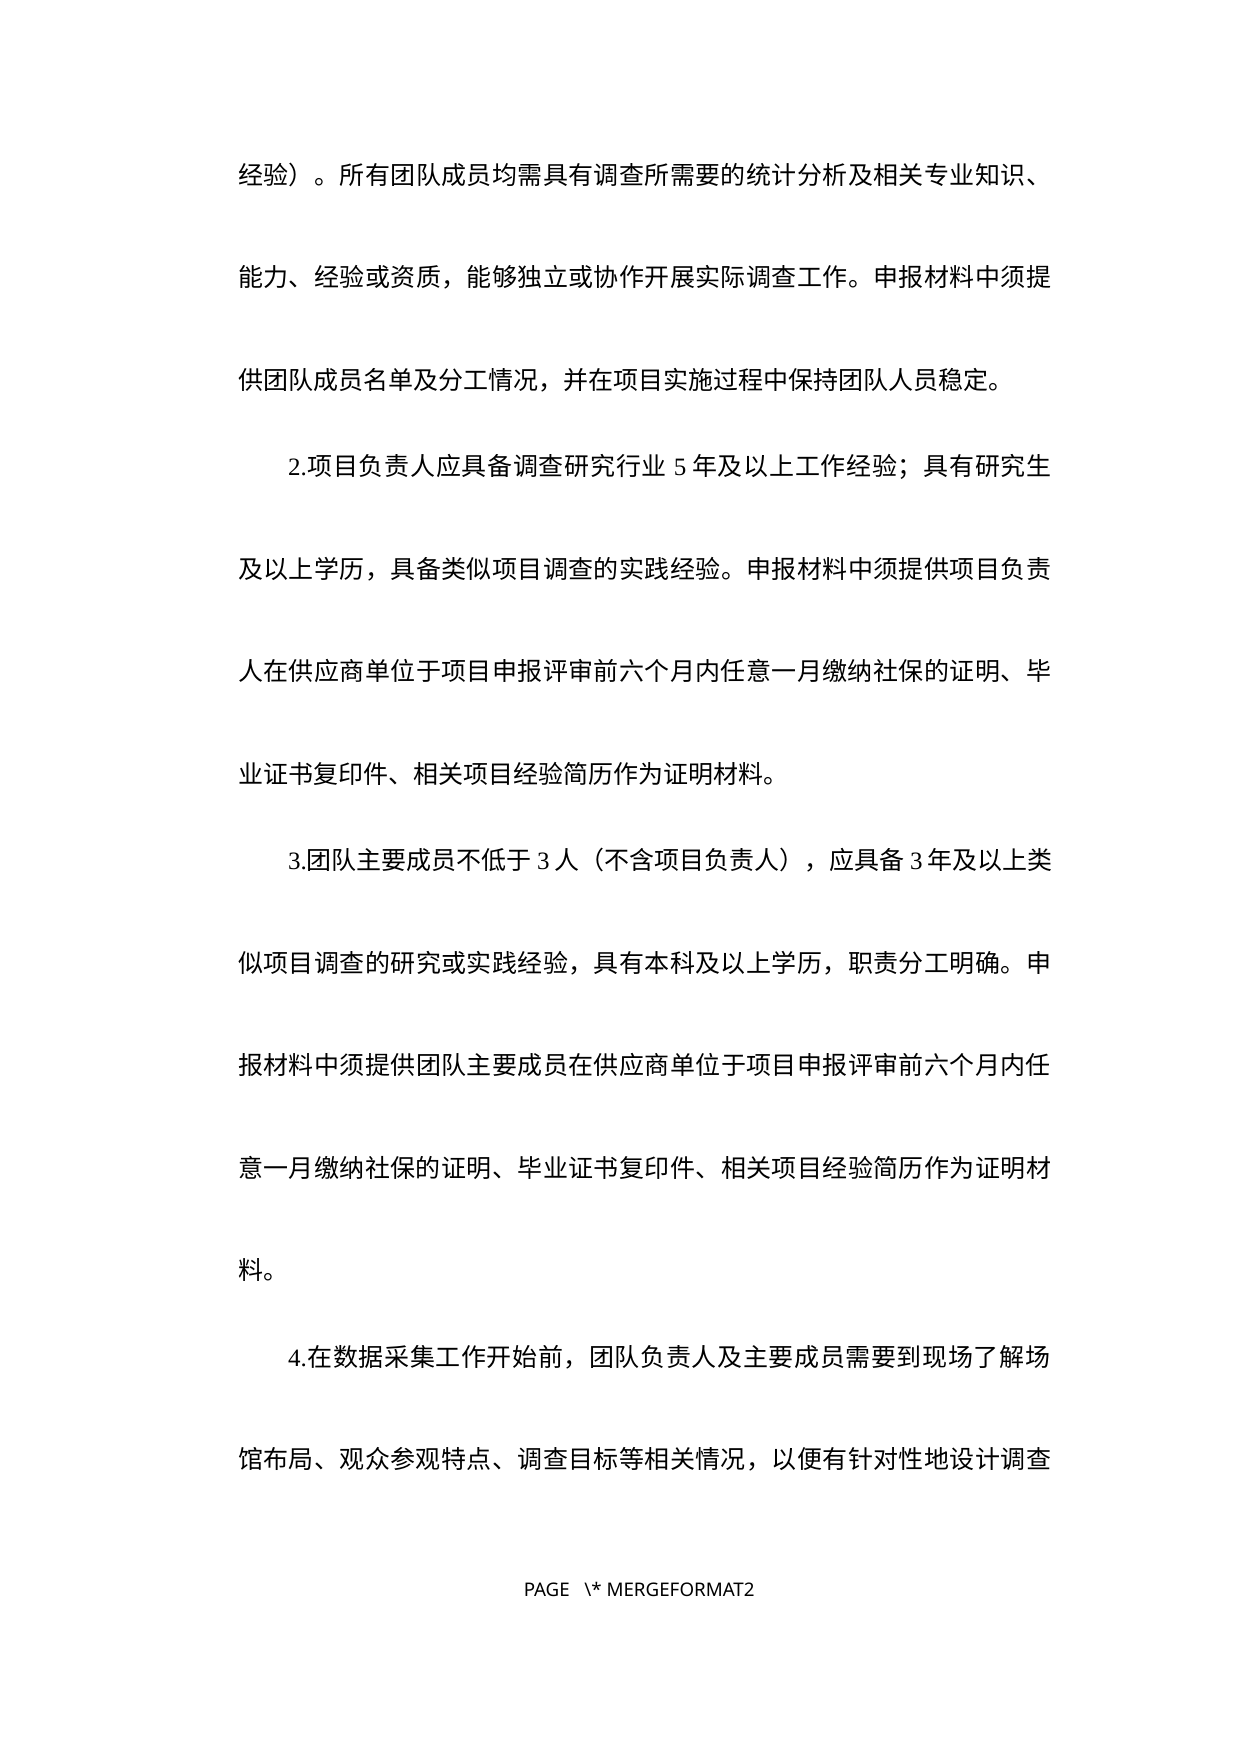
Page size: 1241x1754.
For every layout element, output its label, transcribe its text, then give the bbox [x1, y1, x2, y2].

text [238, 1321, 1052, 1492]
text 3.团队主要成员不低于3人（不含项目负责人），应具备3年及以上类似项目调查的研究或实践经验，具有本科及以上学历，职责分工明确。申报材料中须提供团队主要成员在供应商单位于项目申报评审前六个月内任意一月缴纳社保的证明、毕业证书复印件、相关项目经验简历作为证明材料。 [238, 824, 1052, 1303]
text 2.项目负责人应具备调查研究行业5年及以上工作经验；具有研究生及以上学历，具备类似项目调查的实践经验。申报材料中须提供项目负责人在供应商单位于项目申报评审前六个月内任意一月缴纳社保的证明、毕业证书复印件、相关项目经验简历作为证明材料。 [238, 431, 1052, 806]
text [238, 139, 1052, 412]
